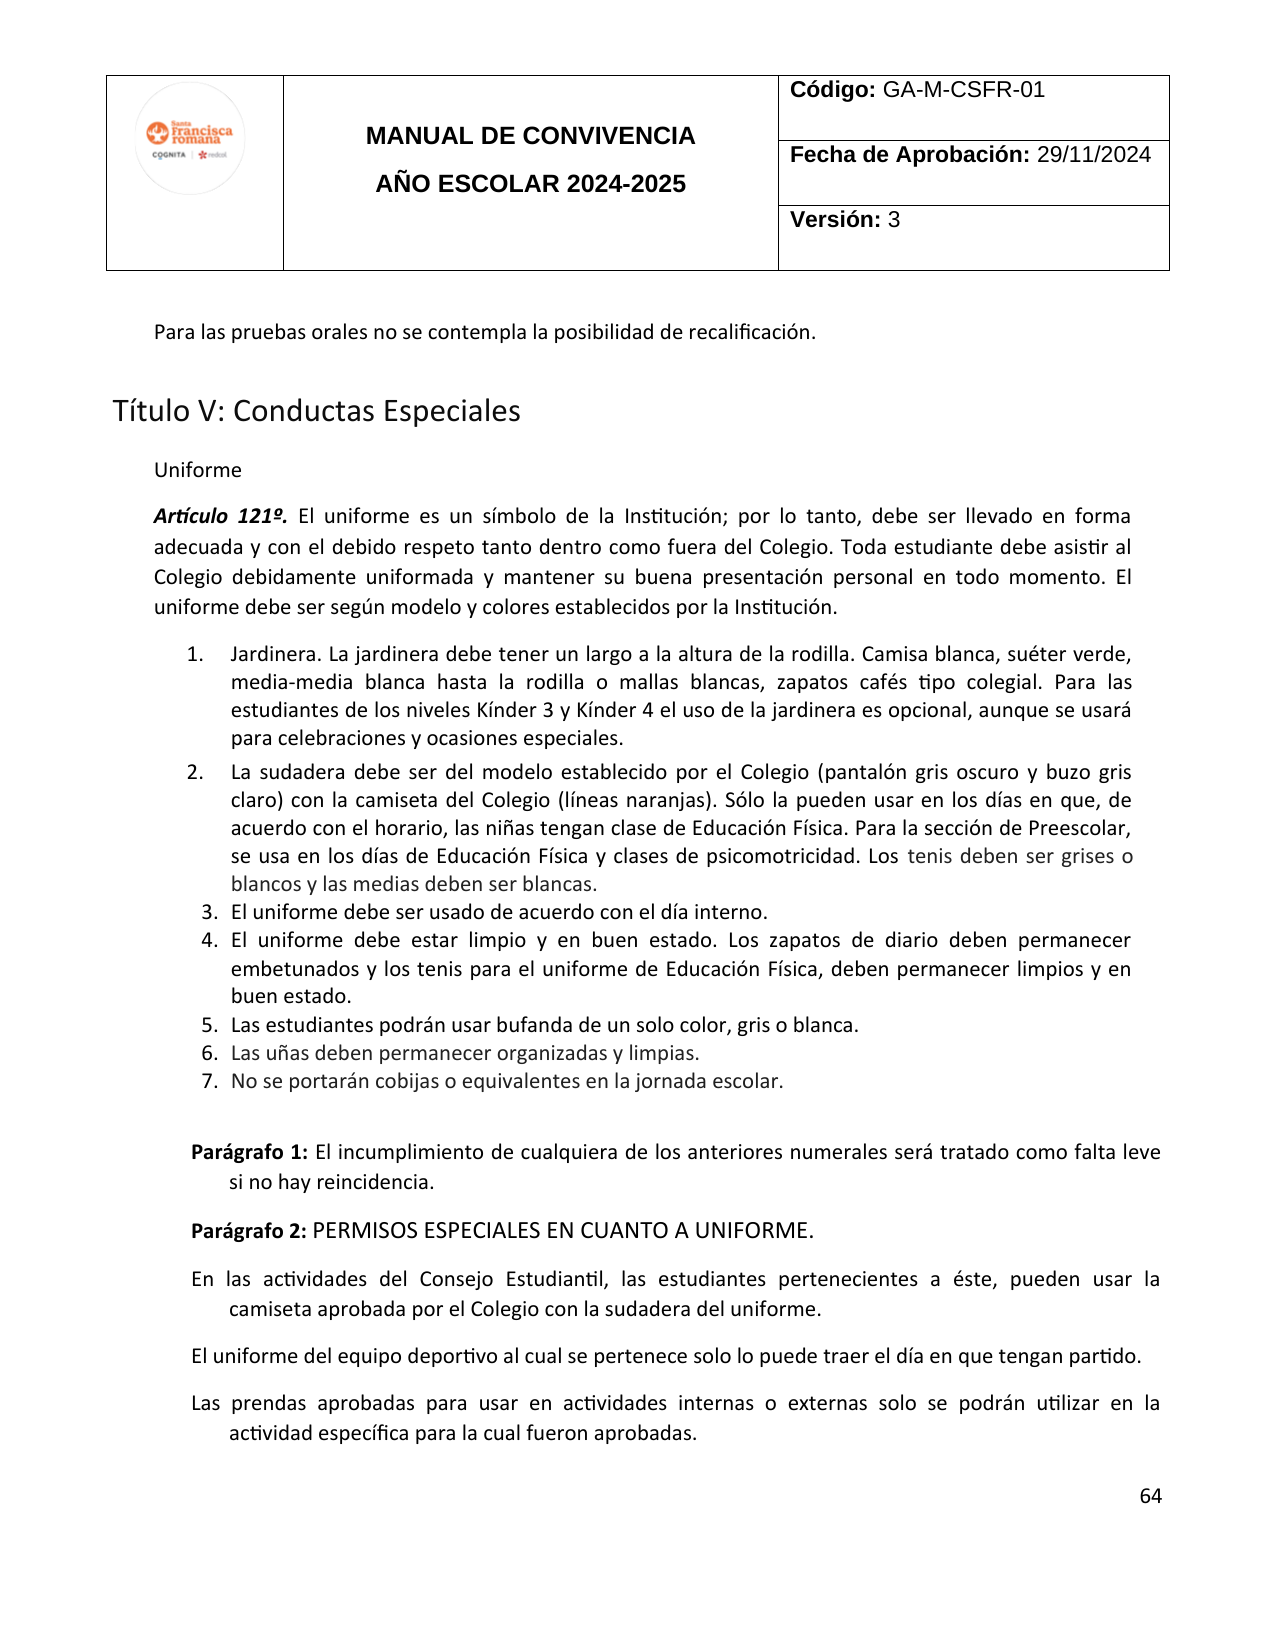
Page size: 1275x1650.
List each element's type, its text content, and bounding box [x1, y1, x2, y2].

text Artículo 121º. El uniforme es un símbolo de la Institución; por lo tanto, debe ser llevado en forma adecuada y con el debido respeto tanto dentro como fuera del Colegio. Toda estudiante debe asistir al Colegio debidamente uniformada y mantener su buena presentación personal en todo momento. El uniforme debe ser según modelo y colores establecidos por la Institución. [153, 502, 1134, 620]
text Uniforme [112, 455, 1162, 483]
text Las prendas aprobadas para usar en actividades internas o externas solo se podrán utilizar en la actividad específica para la cual fueron aprobadas. [191, 1388, 1162, 1446]
list La sudadera debe ser del modelo establecido por el Colegio (pantalón gris oscuro y buzo gris claro) con la camiseta del Colegio (líneas naranjas). Sólo la pueden usar en los días en que, de acuerdo con el horario, las niñas tengan clase de Educación Física. Para la sección de Preescolar, se usa en los días de Educación Física y clases de psicomotricidad. Los tenis deben ser grises o blancos y las medias deben ser blancas. [186, 757, 1134, 897]
list El uniforme debe estar limpio y en buen estado. Los zapatos de diario deben permanecer embetunados y los tenis para el uniforme de Educación Física, deben permanecer limpios y en buen estado. [201, 926, 1134, 1010]
text Parágrafo 1: El incumplimiento de cualquiera de los anteriores numerales será tratado como falta leve si no hay reincidencia. [191, 1137, 1162, 1195]
text En las actividades del Consejo Estudiantil, las estudiantes pertenecientes a éste, pueden usar la camiseta aprobada por el Colegio con la sudadera del uniforme. [191, 1264, 1162, 1322]
subtitle Título V: Conductas Especiales [112, 389, 1162, 430]
list Las uñas deben permanecer organizadas y limpias. [201, 1038, 1162, 1066]
picture [134, 81, 246, 195]
text Parágrafo 2: PERMISOS ESPECIALES EN CUANTO A UNIFORME. [191, 1214, 1162, 1245]
text El uniforme del equipo deportivo al cual se pertenece solo lo puede traer el día en que tengan partido. [191, 1341, 1162, 1369]
list No se portarán cobijas o equivalentes en la jornada escolar. [201, 1066, 1162, 1094]
text Para las pruebas orales no se contempla la posibilidad de recalificación. [153, 317, 1108, 346]
list Jardinera. La jardinera debe tener un largo a la altura de la rodilla. Camisa blanca, suéter verde, media-media blanca hasta la rodilla o mallas blancas, zapatos cafés tipo colegial. Para las estudiantes de los niveles Kínder 3 y Kínder 4 el uso de la jardinera es opcional, aunque se usará para celebraciones y ocasiones especiales. [186, 639, 1134, 751]
list Las estudiantes podrán usar bufanda de un solo color, gris o blanca. [201, 1010, 1134, 1038]
list El uniforme debe ser usado de acuerdo con el día interno. [201, 897, 1134, 926]
